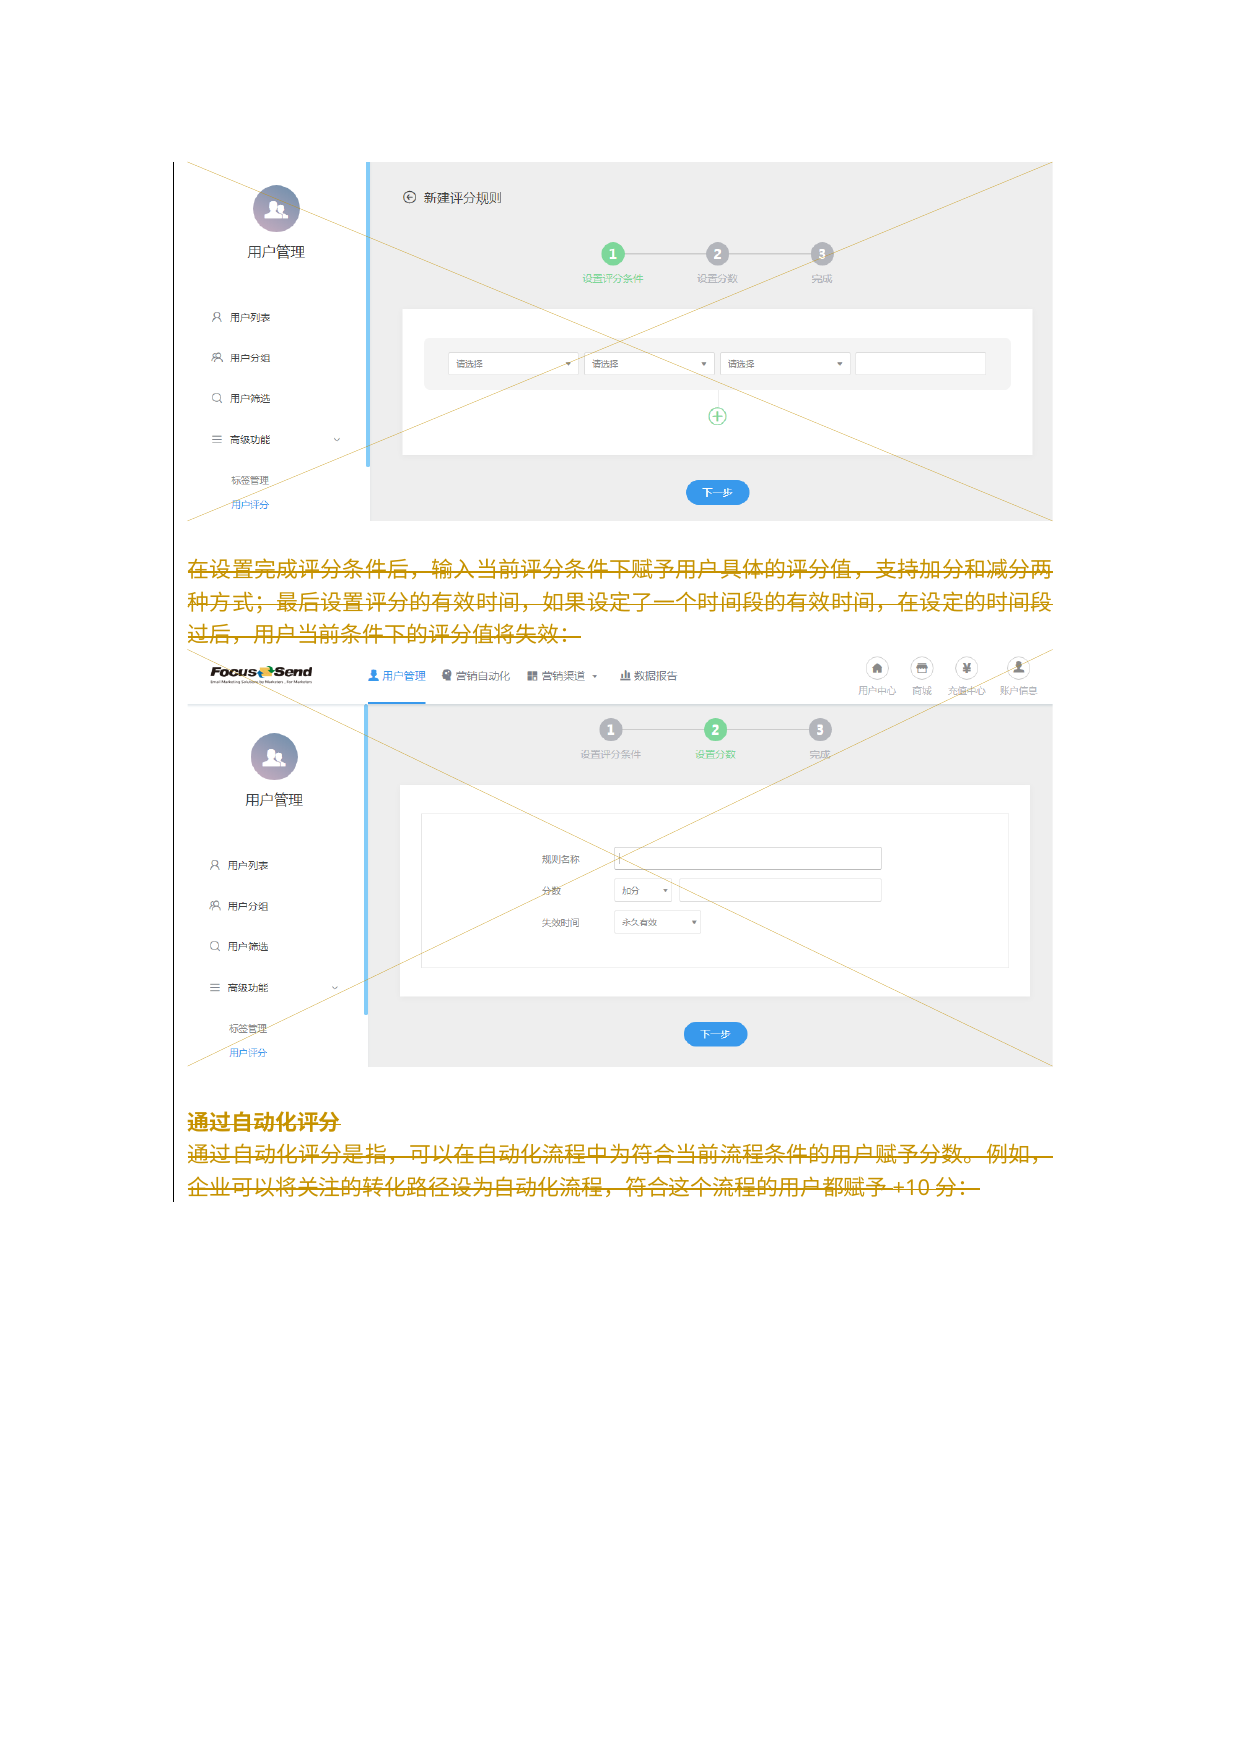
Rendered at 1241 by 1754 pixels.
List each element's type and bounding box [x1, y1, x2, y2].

picture [187, 163, 618, 520]
picture [189, 649, 1051, 857]
picture [622, 163, 1053, 520]
picture [189, 859, 1052, 1067]
picture [622, 650, 1053, 1065]
picture [187, 650, 618, 1065]
picture [191, 342, 1050, 521]
picture [191, 162, 1049, 340]
